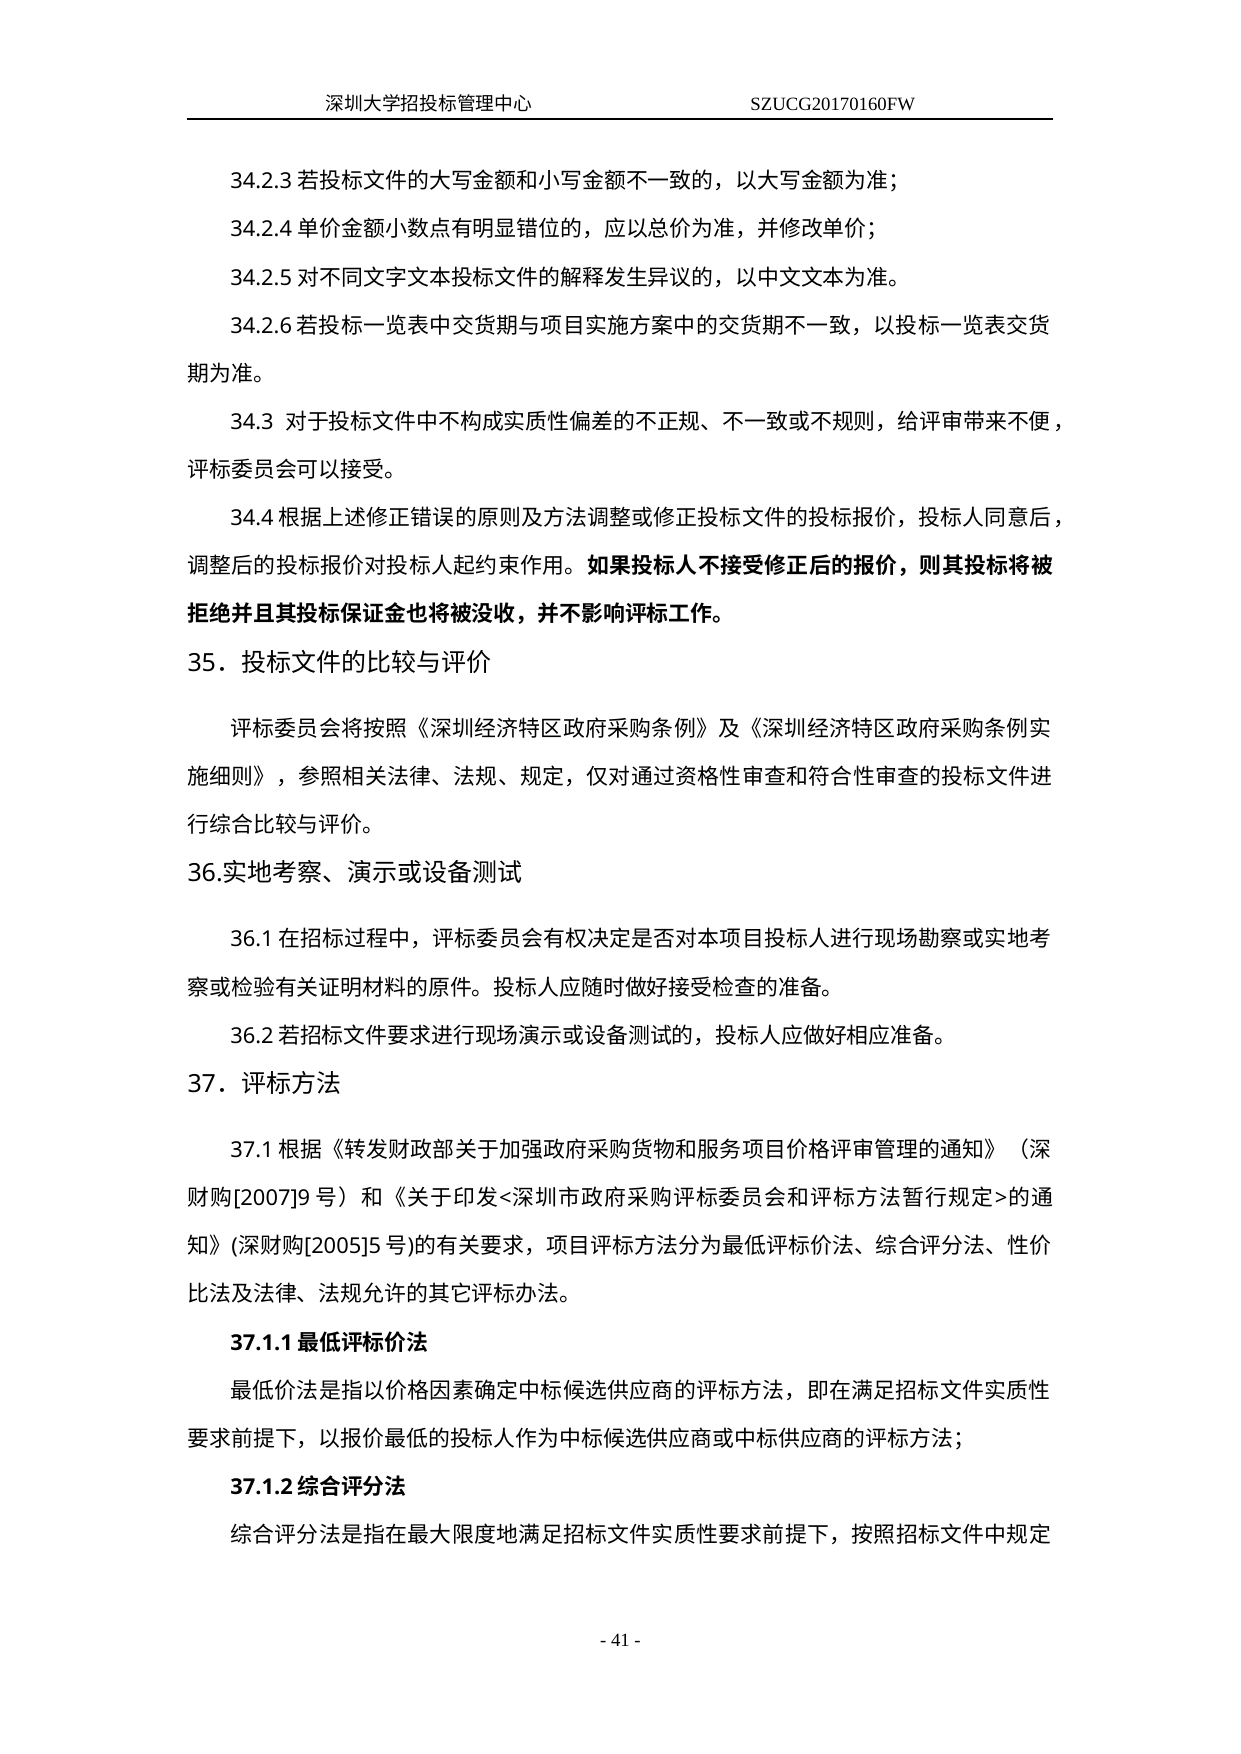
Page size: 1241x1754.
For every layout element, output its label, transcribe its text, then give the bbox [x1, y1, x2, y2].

text 34.4根据上述修正错误的原则及方法调整或修正投标文件的投标报价，投标人同意后，调整后的投标报价对投标人起约束作用。如果投标人不接受修正后的报价，则其投标将被拒绝并且其投标保证金也将被没收，并不影响评标工作。 [187, 492, 1053, 636]
text 评标委员会将按照《深圳经济特区政府采购条例》及《深圳经济特区政府采购条例实施细则》，参照相关法律、法规、规定，仅对通过资格性审查和符合性审查的投标文件进行综合比较与评价。 [187, 703, 1053, 847]
text 37．评标方法 [187, 1058, 1053, 1106]
text 36.1在招标过程中，评标委员会有权决定是否对本项目投标人进行现场勘察或实地考察或检验有关证明材料的原件。投标人应随时做好接受检查的准备。 [187, 913, 1053, 1009]
text 37.1.1最低评标价法 [187, 1316, 1053, 1364]
text 36.2若招标文件要求进行现场演示或设备测试的，投标人应做好相应准备。 [187, 1009, 1053, 1058]
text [187, 1509, 1053, 1557]
text 最低价法是指以价格因素确定中标候选供应商的评标方法，即在满足招标文件实质性要求前提下，以报价最低的投标人作为中标候选供应商或中标供应商的评标方法； [187, 1364, 1053, 1461]
text 34.3 对于投标文件中不构成实质性偏差的不正规、不一致或不规则，给评审带来不便，评标委员会可以接受。 [187, 396, 1053, 492]
text 37.1.2综合评分法 [187, 1461, 1053, 1509]
text 36.实地考察、演示或设备测试 [187, 847, 1053, 895]
text 34.2.3 若投标文件的大写金额和小写金额不一致的，以大写金额为准； [187, 155, 1053, 203]
text 34.2.4 单价金额小数点有明显错位的，应以总价为准，并修改单价； [187, 203, 1053, 251]
text 37.1根据《转发财政部关于加强政府采购货物和服务项目价格评审管理的通知》（深财购[2007]9号）和《关于印发<深圳市政府采购评标委员会和评标方法暂行规定>的通知》(深财购[2005]5号)的有关要求，项目评标方法分为最低评标价法、综合评分法、性价比法及法律、法规允许的其它评标办法。 [187, 1124, 1053, 1316]
text 34.2.6若投标一览表中交货期与项目实施方案中的交货期不一致，以投标一览表交货期为准。 [187, 299, 1053, 396]
text 35．投标文件的比较与评价 [187, 636, 1053, 684]
text 34.2.5 对不同文字文本投标文件的解释发生异议的，以中文文本为准。 [187, 251, 1053, 299]
